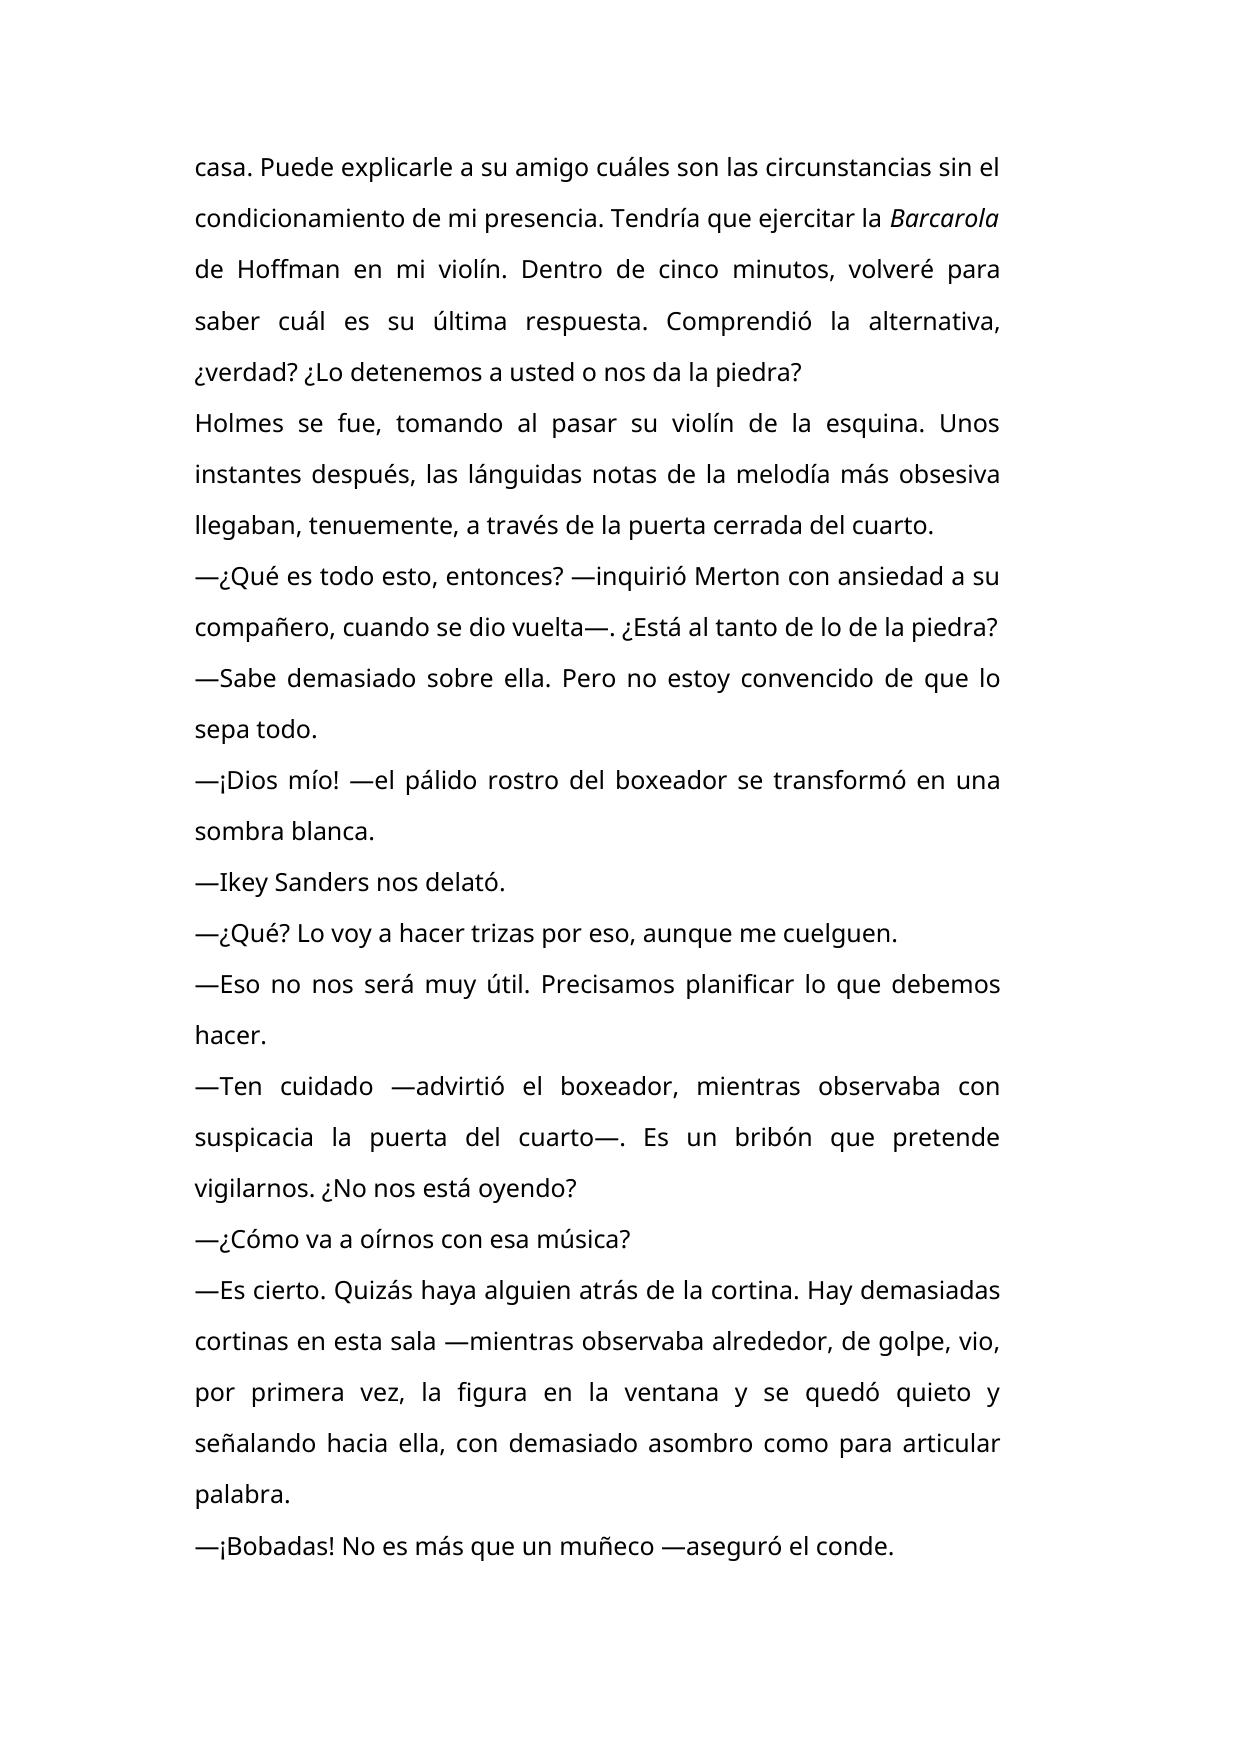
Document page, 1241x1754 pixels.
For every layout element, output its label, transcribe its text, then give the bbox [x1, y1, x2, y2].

text Holmes se fue, tomando al pasar su violín de la esquina. Unos instantes después, las lánguidas notas de la melodía más obsesiva llegaban, tenuemente, a través de la puerta cerrada del cuarto. [194, 405, 1002, 541]
text —¿Qué es todo esto, entonces? —inquirió Merton con ansiedad a su compañero, cuando se dio vuelta—. ¿Está al tanto de lo de la piedra? [194, 558, 1002, 643]
text —Sabe demasiado sobre ella. Pero no estoy convencido de que lo sepa todo. [194, 660, 1002, 746]
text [194, 150, 1002, 388]
text —Es cierto. Quizás haya alguien atrás de la cortina. Hay demasiadas cortinas en esta sala —mientras observaba alrededor, de golpe, vio, por primera vez, la figura en la ventana y se quedó quieto y señalando hacia ella, con demasiado asombro como para articular palabra. [194, 1273, 1002, 1511]
text —¡Dios mío! —el pálido rostro del boxeador se transformó en una sombra blanca. [194, 762, 1002, 848]
text —¿Qué? Lo voy a hacer trizas por eso, aunque me cuelguen. [194, 916, 1002, 950]
text —¡Bobadas! No es más que un muñeco —aseguró el conde. [194, 1528, 1002, 1562]
text —Eso no nos será muy útil. Precisamos planificar lo que debemos hacer. [194, 967, 1002, 1052]
text —Ikey Sanders nos delató. [194, 864, 1002, 899]
text —Ten cuidado —advirtió el boxeador, mientras observaba con suspicacia la puerta del cuarto—. Es un bribón que pretende vigilarnos. ¿No nos está oyendo? [194, 1069, 1002, 1205]
text —¿Cómo va a oírnos con esa música? [194, 1222, 1002, 1256]
